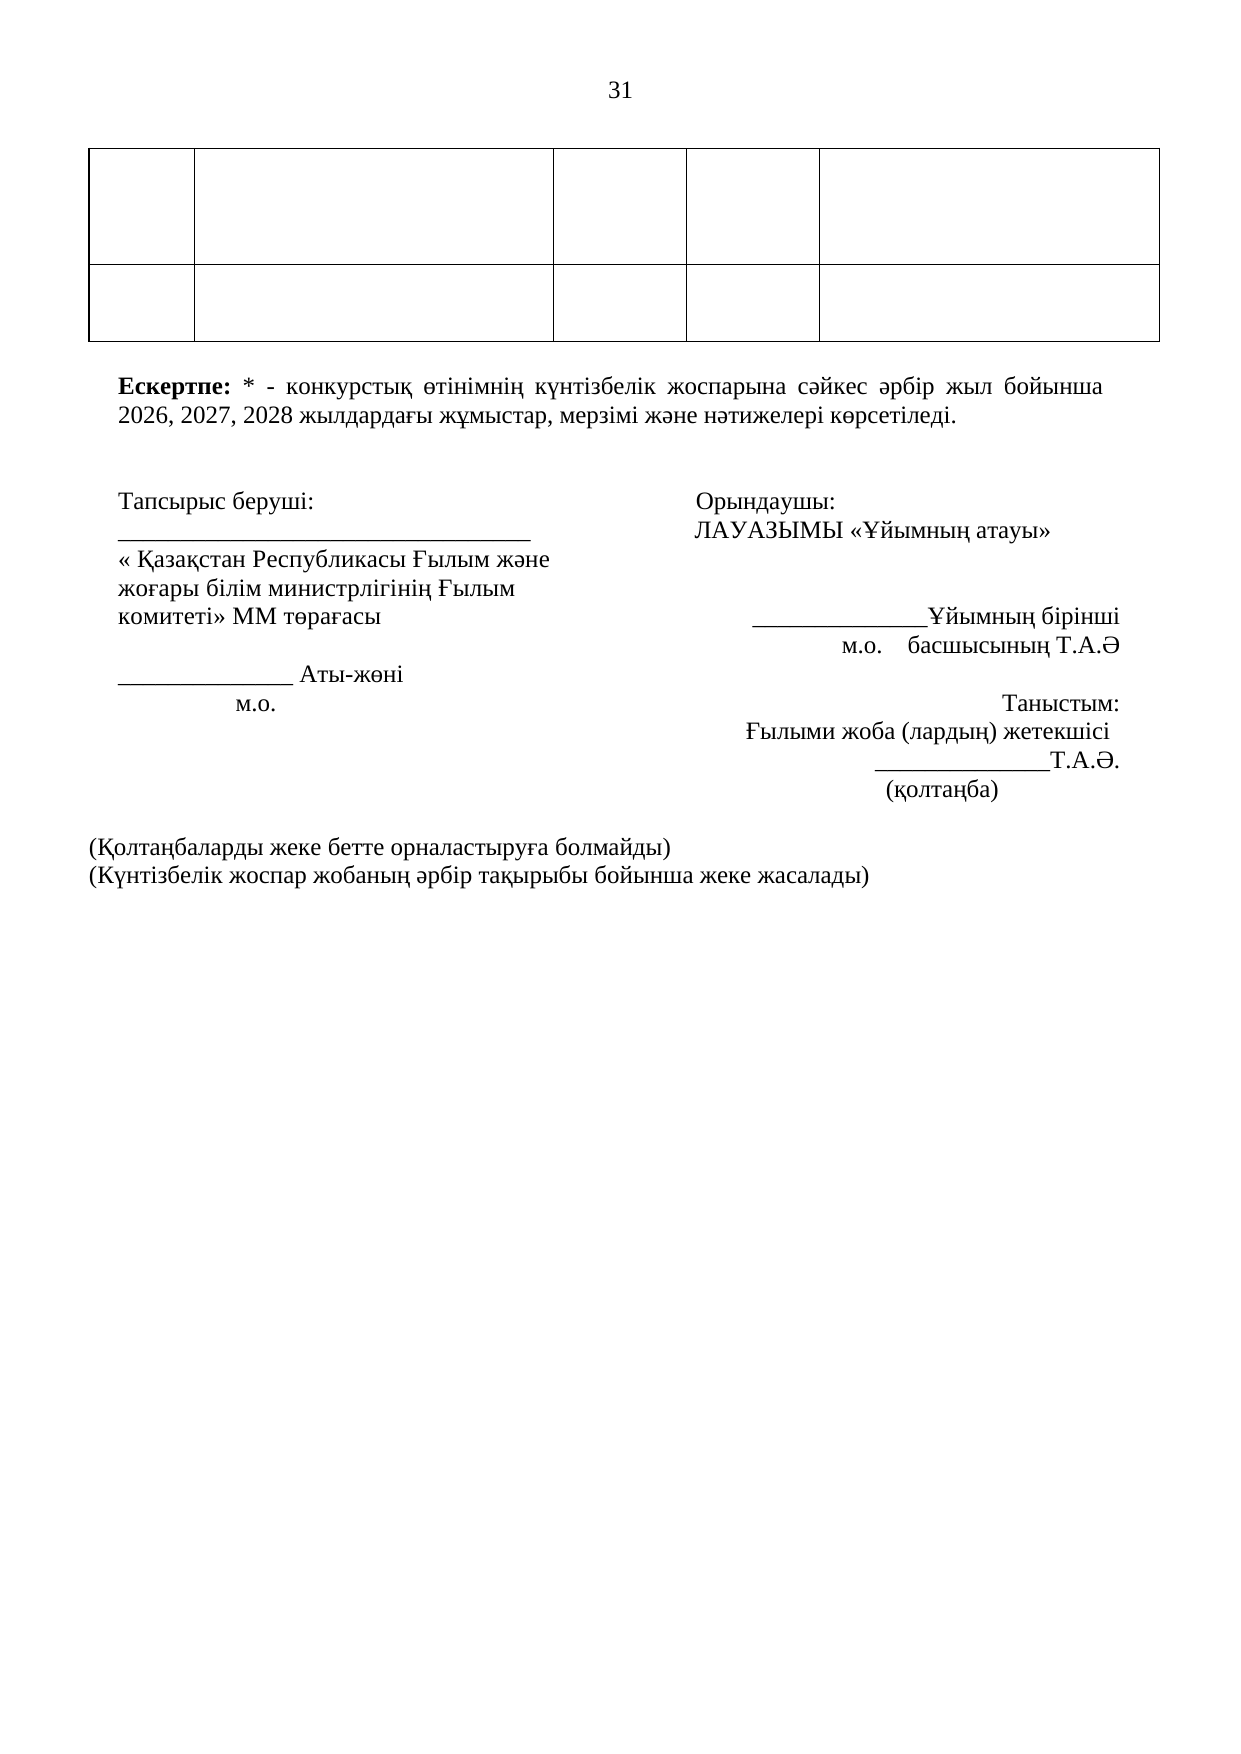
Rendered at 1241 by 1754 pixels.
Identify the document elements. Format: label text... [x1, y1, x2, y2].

table_cell [554, 149, 686, 264]
table_cell [687, 149, 819, 264]
text (Қолтаңбаларды жеке бетте орналастыруға болмайды) [89, 832, 1152, 861]
table_cell [820, 149, 1159, 264]
table_cell [554, 265, 686, 341]
table_cell [687, 265, 819, 341]
table_cell Орындаушы: ЛАУАЗЫМЫ «Ұйымның атауы» ______________Ұйымның бірінші м.о. басшысының Т.А.Ә Таныстым: Ғылыми жоба (лардың) жетекшісі ______________Т.А.Ә. (қолтаңба) [613, 458, 1127, 832]
table_cell [195, 149, 553, 264]
table_cell Ескертпе: * - конкурстық өтінімнің күнтізбелік жоспарына сәйкес әрбір жыл бойынша 2026, 2027, 2028 жылдардағы жұмыстар, мерзімі және нәтижелері көрсетіледі. [111, 342, 1127, 458]
table_cell [90, 149, 194, 264]
table_cell [820, 265, 1159, 341]
text (Күнтізбелік жоспар жобаның әрбір тақырыбы бойынша жеке жасалады) [89, 861, 1152, 889]
table_cell [90, 265, 194, 341]
table_cell [195, 265, 553, 341]
table_cell Тапсырыс беруші: _________________________________ « Қазақстан Республикасы Ғылым және жоғары білім министрлігінің Ғылым комитеті» ММ төрағасы ______________ Аты-жөні м.о. [111, 458, 613, 832]
